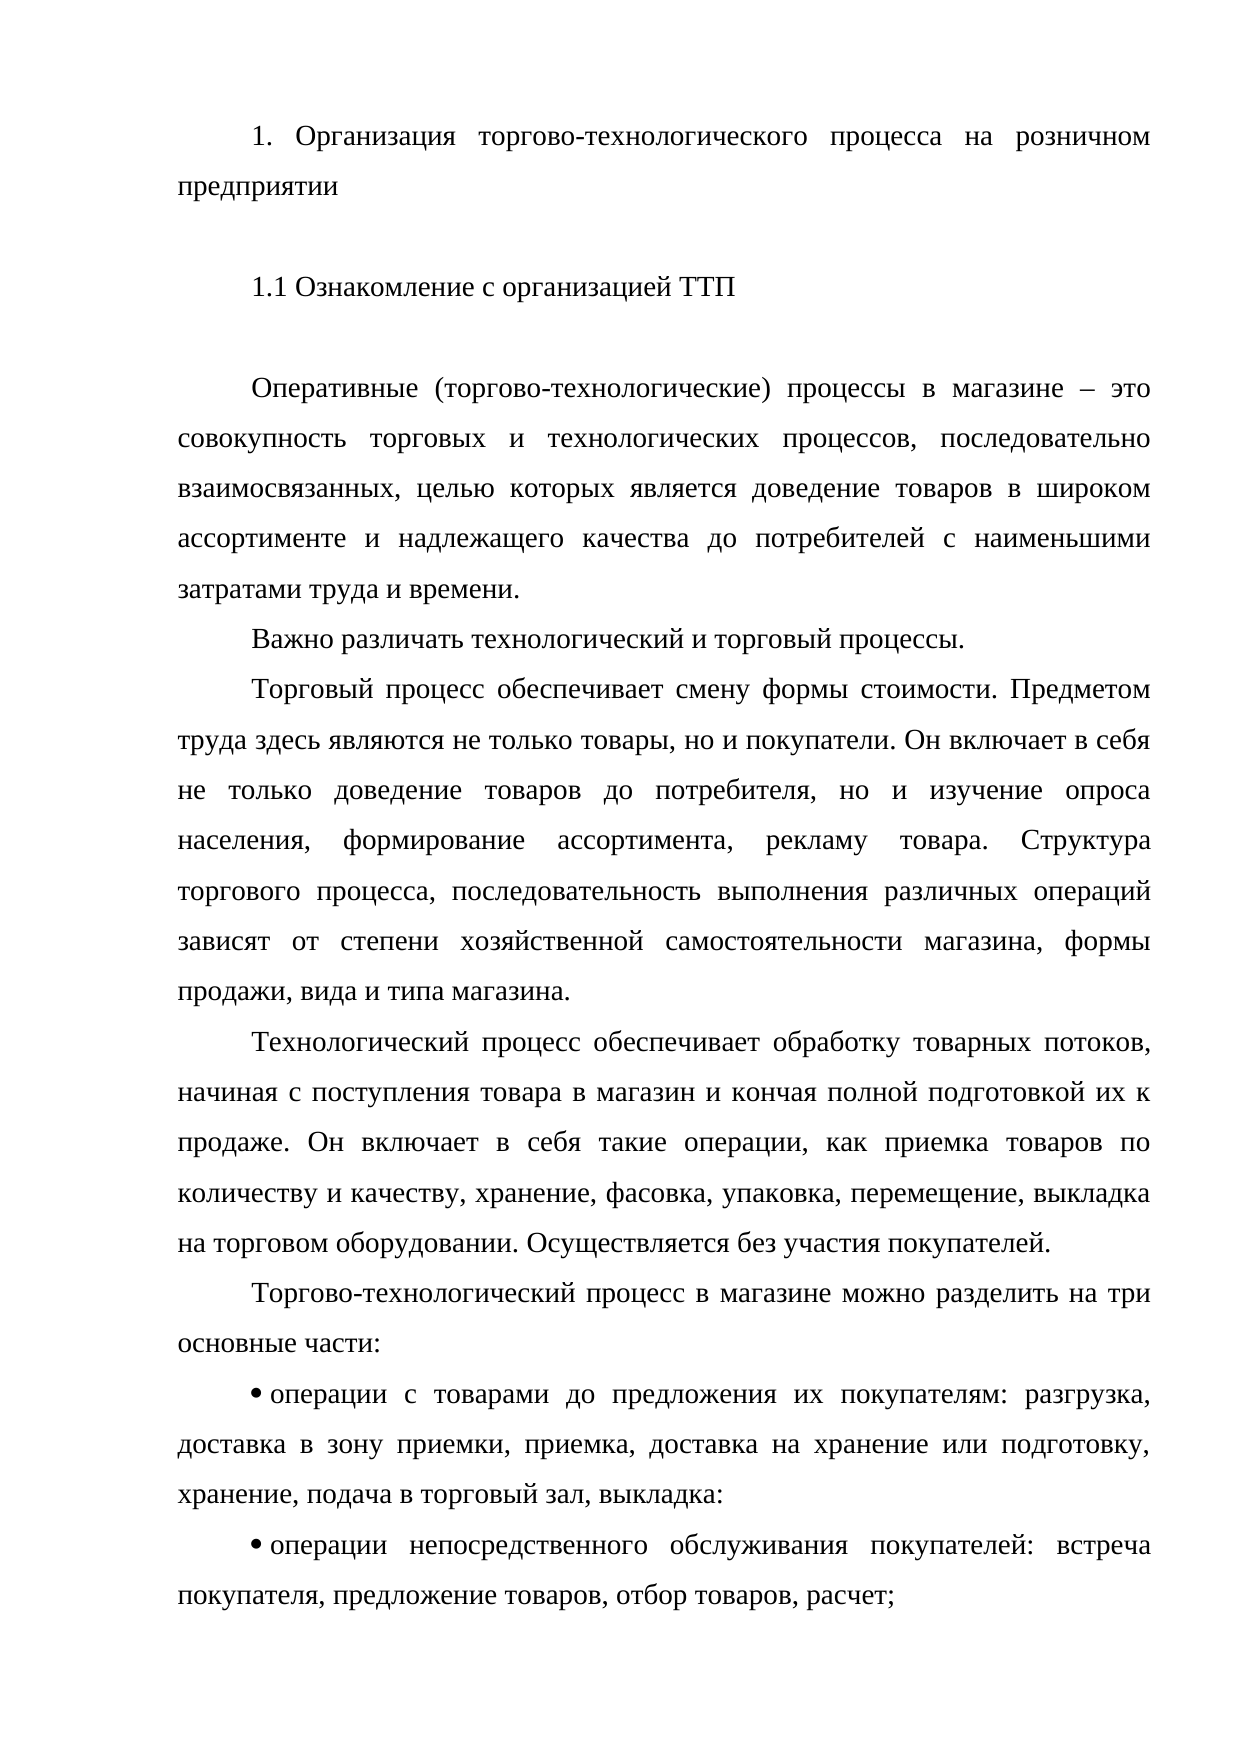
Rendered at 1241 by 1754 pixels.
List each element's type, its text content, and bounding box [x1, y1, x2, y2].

text Технологический процесс обеспечивает обработку товарных потоков, начиная с поступления товара в магазин и кончая полной подготовкой их к продаже. Он включает в себя такие операции, как приемка товаров по количеству и качеству, хранение, фасовка, упаковка, перемещение, выкладка на торговом оборудовании. Осуществляется без участия покупателей. [177, 1024, 1152, 1258]
text Торговый процесс обеспечивает смену формы стоимости. Предметом труда здесь являются не только товары, но и покупатели. Он включает в себя не только доведение товаров до потребителя, но и изучение опроса населения, формирование ассортимента, рекламу товара. Структура торгового процесса, последовательность выполнения различных операций зависят от степени хозяйственной самостоятельности магазина, формы продажи, вида и типа магазина. [177, 672, 1152, 1007]
text Важно различать технологический и торговый процессы. [177, 621, 1152, 655]
subtitle 1. Организация торгово-технологического процесса на розничном предприятии [177, 118, 1152, 202]
text Оперативные (торгово-технологические) процессы в магазине – это совокупность торговых и технологических процессов, последовательно взаимосвязанных, целью которых является доведение товаров в широком ассортименте и надлежащего качества до потребителей с наименьшими затратами труда и времени. [177, 370, 1152, 604]
list операции с товарами до предложения их покупателям: разгрузка, доставка в зону приемки, приемка, доставка на хранение или подготовку, хранение, подача в торговый зал, выкладка: [177, 1376, 1152, 1510]
text Торгово-технологический процесс в магазине можно разделить на три основные части: [177, 1275, 1152, 1359]
list операции непосредственного обслуживания покупателей: встреча покупателя, предложение товаров, отбор товаров, расчет; [177, 1527, 1152, 1611]
subtitle 1.1 Ознакомление с организацией ТТП [177, 269, 1152, 303]
